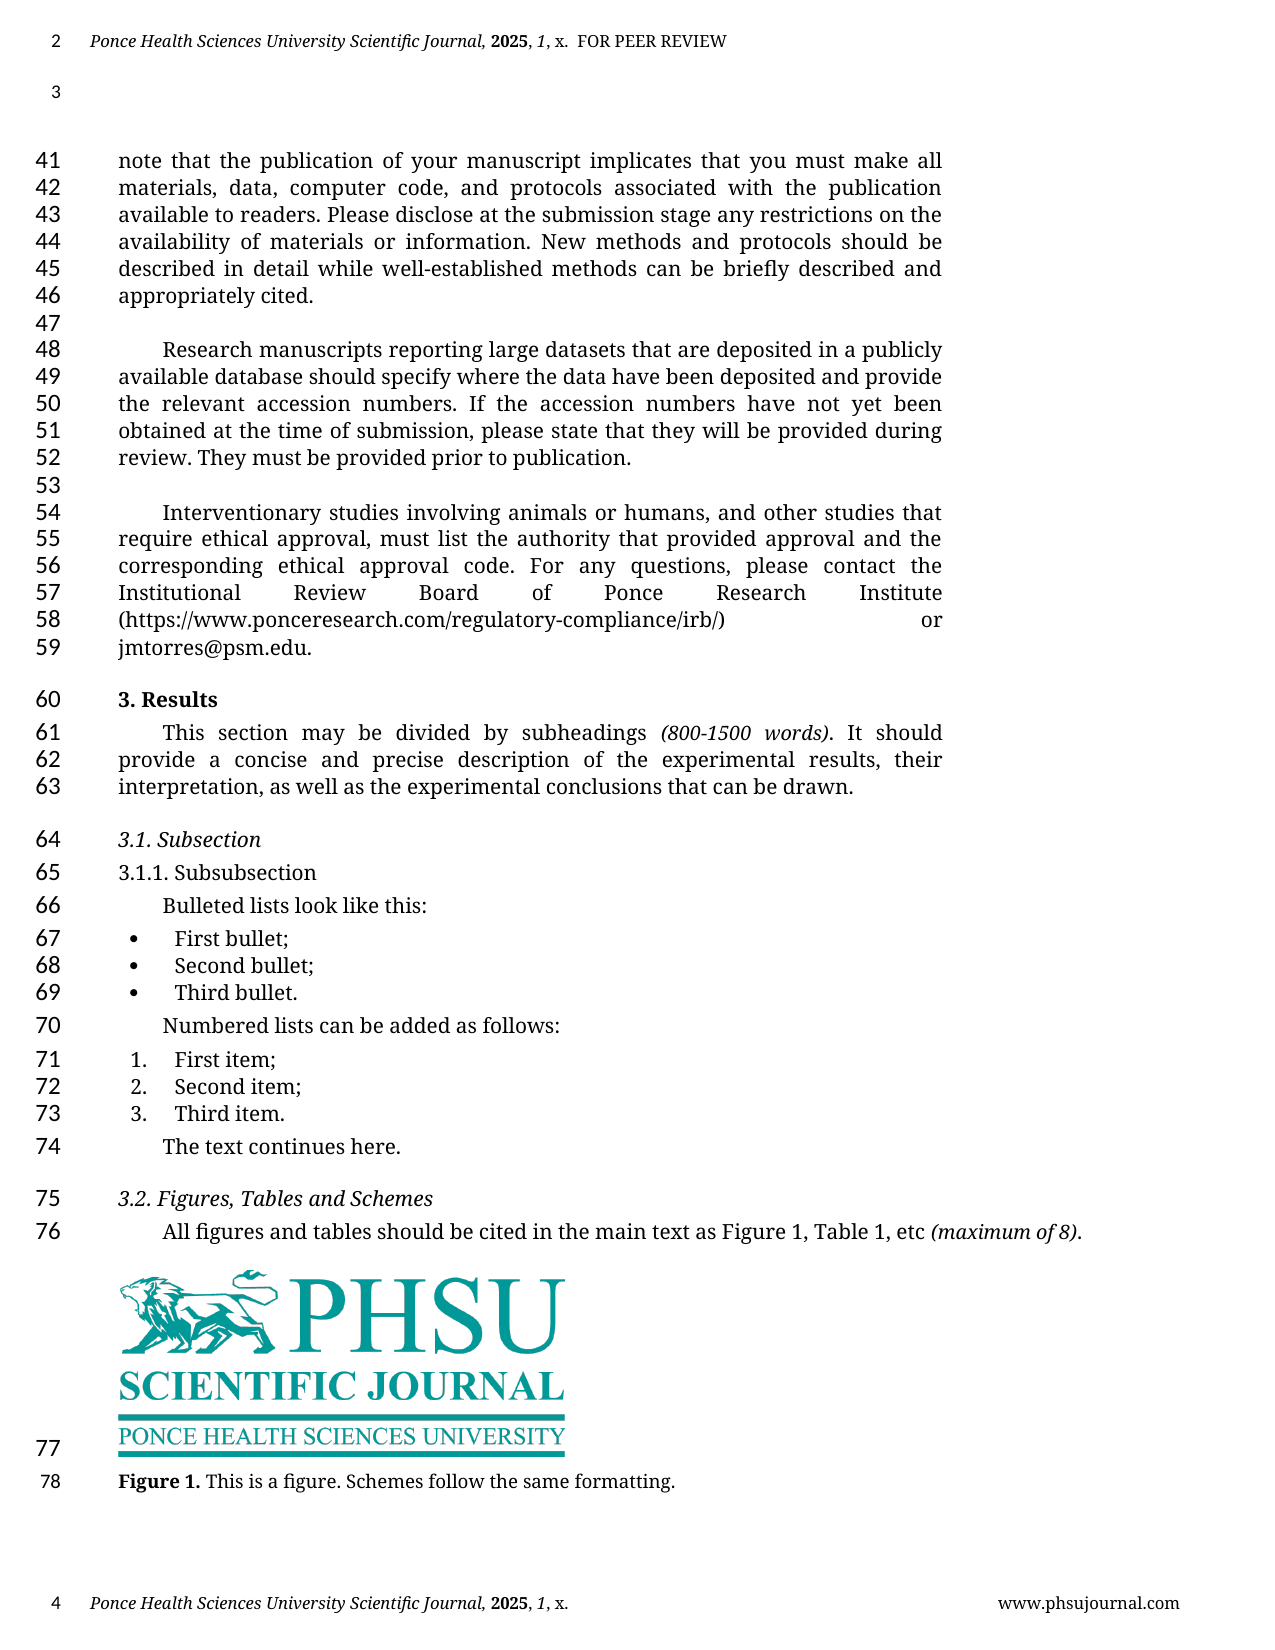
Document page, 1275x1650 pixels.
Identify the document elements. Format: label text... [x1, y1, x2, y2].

text Second item; [130, 1072, 1200, 1099]
text Interventionary studies involving animals or humans, and other studies that require ethical approval, must list the authority that provided approval and the corresponding ethical approval code. For any questions, please contact the Institutional Review Board of Ponce Research Institute (https://www.ponceresearch.com/regulatory-compliance/irb/) or jmtorres@psm.edu. [118, 499, 943, 661]
text Third item. [130, 1099, 1200, 1126]
text Second bullet; [130, 952, 1200, 979]
text The text continues here. [118, 1133, 1200, 1160]
picture [118, 1270, 565, 1457]
text Research manuscripts reporting large datasets that are deposited in a publicly available database should specify where the data have been deposited and provide the relevant accession numbers. If the accession numbers have not yet been obtained at the time of submission, please state that they will be provided during review. They must be provided prior to publication. [118, 336, 943, 472]
text First item; [130, 1046, 1200, 1072]
subtitle 3.1.1. Subsubsection [118, 859, 1200, 886]
text Third bullet. [130, 979, 1200, 1006]
list Numbered lists can be added as follows: [118, 1012, 1200, 1039]
subtitle 3.2. Figures, Tables and Schemes [118, 1185, 1200, 1212]
text Figure 1. This is a figure. Schemes follow the same formatting. [118, 1469, 1200, 1493]
subtitle 3.1. Subsection [118, 825, 1200, 852]
text First bullet; [130, 925, 1200, 952]
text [118, 147, 943, 309]
text This section may be divided by subheadings (800-1500 words). It should provide a concise and precise description of the experimental results, their interpretation, as well as the experimental conclusions that can be drawn. [118, 719, 943, 800]
text All figures and tables should be cited in the main text as Figure 1, Table 1, etc (maximum of 8). [118, 1218, 1200, 1245]
subtitle 3. Results [118, 686, 943, 713]
list Bulleted lists look like this: [118, 892, 1200, 919]
